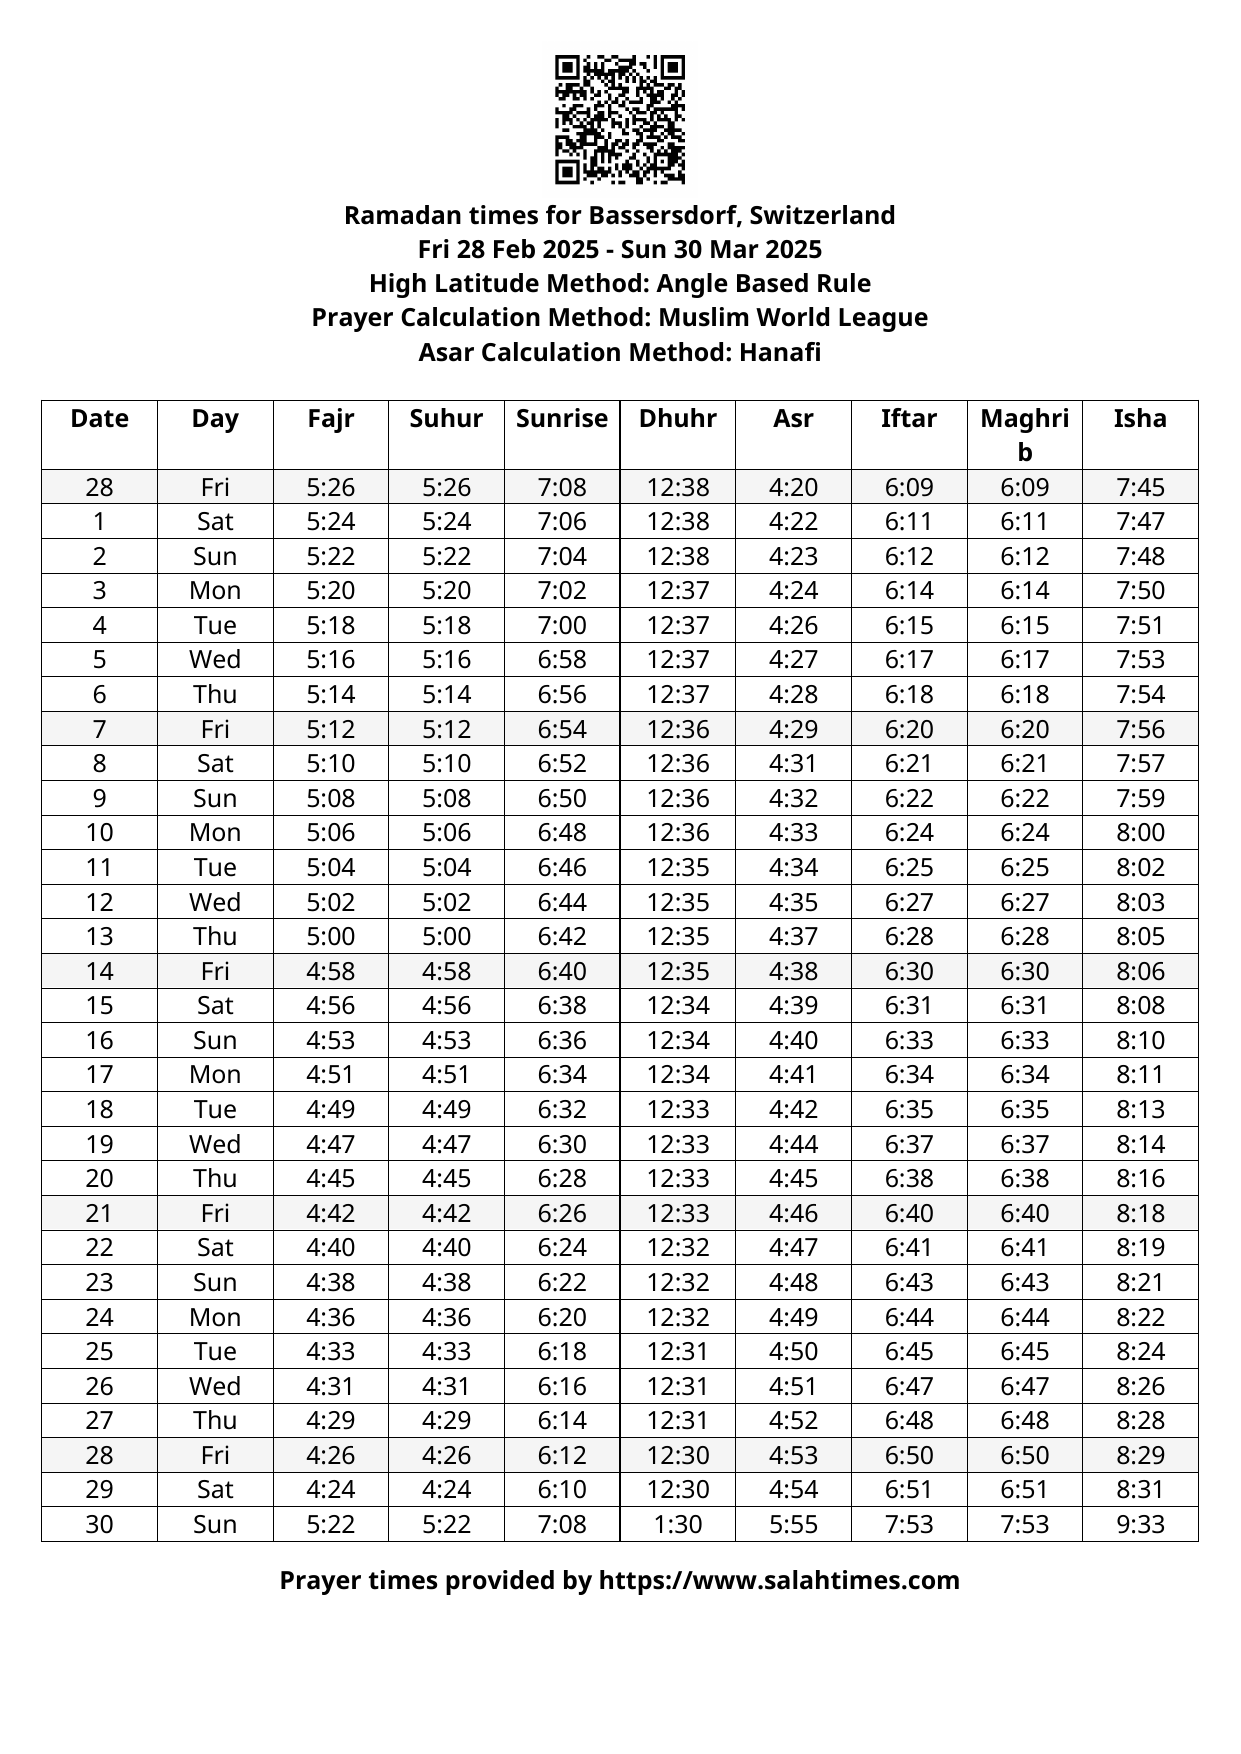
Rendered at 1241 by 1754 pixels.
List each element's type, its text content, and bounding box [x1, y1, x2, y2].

table_cell 5:24 [389, 504, 504, 538]
table_cell 24 [42, 1300, 157, 1333]
table_header Isha [1083, 401, 1198, 469]
table_cell 4:29 [389, 1404, 504, 1437]
table_cell 8:03 [1083, 885, 1198, 918]
table_cell 12:33 [621, 1196, 735, 1229]
table_cell 6:44 [852, 1300, 967, 1333]
table_cell 6:51 [968, 1473, 1082, 1506]
table_cell 4:29 [736, 712, 851, 745]
table_cell 7:08 [505, 1507, 619, 1541]
table_cell 6:20 [505, 1300, 619, 1333]
table_cell Thu [158, 919, 273, 953]
table_cell 8:00 [1083, 816, 1198, 849]
table_cell 2 [42, 539, 157, 572]
table_cell 6:44 [968, 1300, 1082, 1333]
table_cell Sat [158, 504, 273, 538]
table_cell 4:58 [274, 954, 388, 987]
table_cell 6:56 [505, 677, 619, 711]
table_cell 5:22 [274, 1507, 388, 1541]
table_cell 6:28 [968, 919, 1082, 953]
table_cell 5:26 [274, 470, 388, 503]
table_cell 6:14 [505, 1404, 619, 1437]
table_cell 6:33 [852, 1023, 967, 1057]
table_cell 12:35 [621, 954, 735, 987]
table_cell 4:48 [736, 1265, 851, 1299]
table_cell 4:31 [736, 746, 851, 780]
table_cell 12:38 [621, 504, 735, 538]
table_cell 5:00 [274, 919, 388, 953]
table_cell Mon [158, 1058, 273, 1091]
table_cell 6:10 [505, 1473, 619, 1506]
table_cell 6:22 [852, 781, 967, 814]
table_cell 8:11 [1083, 1058, 1198, 1091]
table_cell 6:26 [505, 1196, 619, 1229]
table_cell 12:36 [621, 816, 735, 849]
table_cell 12:33 [621, 1092, 735, 1126]
table_cell 12:35 [621, 885, 735, 918]
table_cell 15 [42, 989, 157, 1022]
table_cell Fri [158, 1196, 273, 1229]
table_cell 4:46 [736, 1196, 851, 1229]
table_cell 4:53 [736, 1438, 851, 1472]
table_cell 6:36 [505, 1023, 619, 1057]
table_cell 4:38 [389, 1265, 504, 1299]
table_cell 6:17 [968, 643, 1082, 676]
table_cell 16 [42, 1023, 157, 1057]
table_cell 8:19 [1083, 1231, 1198, 1264]
table_header Maghrib [968, 401, 1082, 469]
table_cell Tue [158, 1092, 273, 1126]
table_cell Sat [158, 1231, 273, 1264]
table_cell 6:38 [852, 1161, 967, 1195]
table_cell 6:27 [968, 885, 1082, 918]
table_cell 5:02 [389, 885, 504, 918]
table_cell 6:45 [968, 1334, 1082, 1368]
table_cell 5:02 [274, 885, 388, 918]
table_cell 6:52 [505, 746, 619, 780]
table_cell 8:06 [1083, 954, 1198, 987]
table_cell 4:36 [274, 1300, 388, 1333]
table_cell 5:18 [389, 608, 504, 642]
table_cell 8 [42, 746, 157, 780]
table_cell 4:49 [274, 1092, 388, 1126]
table_cell Wed [158, 1369, 273, 1402]
table_cell Fri [158, 954, 273, 987]
table_cell 6:30 [968, 954, 1082, 987]
table_cell 6:15 [968, 608, 1082, 642]
table_header Sunrise [505, 401, 619, 469]
table_header Asr [736, 401, 851, 469]
table_cell 6:43 [968, 1265, 1082, 1299]
table_cell 8:26 [1083, 1369, 1198, 1402]
table_cell 4:42 [389, 1196, 504, 1229]
picture [542, 41, 699, 198]
text Fri 28 Feb 2025 - Sun 30 Mar 2025 [42, 232, 1198, 266]
table_cell 5:16 [389, 643, 504, 676]
text Prayer times provided by https://www.salahtimes.com [42, 1563, 1198, 1597]
table_header Iftar [852, 401, 967, 469]
table_cell 6:14 [852, 574, 967, 607]
table_cell 4:42 [736, 1092, 851, 1126]
table_cell 6:18 [968, 677, 1082, 711]
text Ramadan times for Bassersdorf, Switzerland [42, 198, 1198, 232]
table_cell 5:26 [389, 470, 504, 503]
table_cell 12 [42, 885, 157, 918]
table_cell 6:38 [968, 1161, 1082, 1195]
table_cell 10 [42, 816, 157, 849]
table_cell Fri [158, 470, 273, 503]
table_cell 3 [42, 574, 157, 607]
table_cell 5:06 [274, 816, 388, 849]
table_cell 6:27 [852, 885, 967, 918]
table_cell Sun [158, 539, 273, 572]
table_cell 22 [42, 1231, 157, 1264]
table_cell 4:24 [274, 1473, 388, 1506]
table_cell 6:20 [968, 712, 1082, 745]
table_cell Fri [158, 712, 273, 745]
table_cell 6:35 [852, 1092, 967, 1126]
table_cell 6:43 [852, 1265, 967, 1299]
table_cell 6:22 [505, 1265, 619, 1299]
table_cell 5:06 [389, 816, 504, 849]
table_cell 6:09 [968, 470, 1082, 503]
table_cell 6:12 [852, 539, 967, 572]
text Prayer Calculation Method: Muslim World League [42, 300, 1198, 334]
table_cell 4:58 [389, 954, 504, 987]
table_cell 4:40 [736, 1023, 851, 1057]
table_cell 7:45 [1083, 470, 1198, 503]
table_cell 4:41 [736, 1058, 851, 1091]
table_cell 8:21 [1083, 1265, 1198, 1299]
table_cell 4:47 [736, 1231, 851, 1264]
table_cell 4:45 [274, 1161, 388, 1195]
table_cell 6:11 [852, 504, 967, 538]
table_cell 6:58 [505, 643, 619, 676]
table_cell 12:34 [621, 989, 735, 1022]
table_cell 21 [42, 1196, 157, 1229]
table_cell 8:02 [1083, 850, 1198, 884]
table_cell 4:38 [736, 954, 851, 987]
table_cell 4:31 [389, 1369, 504, 1402]
table_cell 4:24 [736, 574, 851, 607]
table_header Fajr [274, 401, 388, 469]
table_cell 5:20 [274, 574, 388, 607]
table_cell 5:22 [274, 539, 388, 572]
table_cell 6:37 [852, 1127, 967, 1160]
table_cell 6:46 [505, 850, 619, 884]
table_cell 4:27 [736, 643, 851, 676]
table_cell 6:37 [968, 1127, 1082, 1160]
table_cell 6:54 [505, 712, 619, 745]
table_cell 12:37 [621, 574, 735, 607]
table_cell 8:16 [1083, 1161, 1198, 1195]
text Asar Calculation Method: Hanafi [42, 334, 1198, 368]
table_cell Tue [158, 1334, 273, 1368]
table_cell 4:40 [274, 1231, 388, 1264]
table_cell 6:41 [852, 1231, 967, 1264]
table_cell Wed [158, 1127, 273, 1160]
table_cell 4:35 [736, 885, 851, 918]
table_cell 14 [42, 954, 157, 987]
table_cell 4:39 [736, 989, 851, 1022]
table_cell 7:54 [1083, 677, 1198, 711]
table_cell 5:14 [389, 677, 504, 711]
table_cell 5:04 [389, 850, 504, 884]
table_cell 6:30 [505, 1127, 619, 1160]
table_cell 6:25 [968, 850, 1082, 884]
table_cell 19 [42, 1127, 157, 1160]
table_cell 4:23 [736, 539, 851, 572]
table_cell 12:32 [621, 1265, 735, 1299]
table_cell 12:31 [621, 1334, 735, 1368]
table_cell 6:20 [852, 712, 967, 745]
table_cell 6:47 [968, 1369, 1082, 1402]
table_cell 6:50 [968, 1438, 1082, 1472]
table_cell 4:52 [736, 1404, 851, 1437]
table_cell 4:40 [389, 1231, 504, 1264]
table_cell 6:34 [505, 1058, 619, 1091]
table_cell 4:38 [274, 1265, 388, 1299]
table_cell 17 [42, 1058, 157, 1091]
table_cell 5:18 [274, 608, 388, 642]
table_cell 5:14 [274, 677, 388, 711]
table_cell 5:12 [274, 712, 388, 745]
table_cell 6:47 [852, 1369, 967, 1402]
table_cell Mon [158, 816, 273, 849]
table_cell 4:26 [389, 1438, 504, 1472]
table_cell Sat [158, 989, 273, 1022]
table_cell 12:36 [621, 712, 735, 745]
table_cell 4:47 [389, 1127, 504, 1160]
table_cell 7:02 [505, 574, 619, 607]
table_cell 6:41 [968, 1231, 1082, 1264]
table_cell 6:30 [852, 954, 967, 987]
table_cell 28 [42, 470, 157, 503]
table_cell 6:48 [505, 816, 619, 849]
text High Latitude Method: Angle Based Rule [42, 266, 1198, 300]
table_cell 8:05 [1083, 919, 1198, 953]
table_cell 4:31 [274, 1369, 388, 1402]
table_cell 6:25 [852, 850, 967, 884]
table_cell 6:33 [968, 1023, 1082, 1057]
table_cell 7:47 [1083, 504, 1198, 538]
table_cell 4:56 [389, 989, 504, 1022]
table_header Suhur [389, 401, 504, 469]
table_cell 4:49 [736, 1300, 851, 1333]
table_cell 8:08 [1083, 989, 1198, 1022]
table_cell 27 [42, 1404, 157, 1437]
table_cell 6:14 [968, 574, 1082, 607]
table_cell 5:16 [274, 643, 388, 676]
table_cell 12:32 [621, 1300, 735, 1333]
table_cell 6 [42, 677, 157, 711]
table_cell 12:38 [621, 470, 735, 503]
table_cell 12:31 [621, 1369, 735, 1402]
table_cell Tue [158, 608, 273, 642]
table_cell 4:29 [274, 1404, 388, 1437]
table_cell 5:08 [389, 781, 504, 814]
table_cell 13 [42, 919, 157, 953]
table_cell 8:28 [1083, 1404, 1198, 1437]
table_cell 4:22 [736, 504, 851, 538]
table_cell 7:59 [1083, 781, 1198, 814]
table_cell 6:40 [852, 1196, 967, 1229]
table_cell 6:40 [505, 954, 619, 987]
table_cell 7:53 [852, 1507, 967, 1541]
table_cell Tue [158, 850, 273, 884]
table_cell 8:14 [1083, 1127, 1198, 1160]
table_cell 6:11 [968, 504, 1082, 538]
table_cell 12:35 [621, 850, 735, 884]
table_cell 4:54 [736, 1473, 851, 1506]
table_cell 6:24 [852, 816, 967, 849]
table_cell 6:24 [505, 1231, 619, 1264]
table_cell 5:08 [274, 781, 388, 814]
table_cell 12:34 [621, 1058, 735, 1091]
table_cell 6:35 [968, 1092, 1082, 1126]
table_cell 7:56 [1083, 712, 1198, 745]
table_cell Thu [158, 677, 273, 711]
table_cell 28 [42, 1438, 157, 1472]
table_cell 4:53 [274, 1023, 388, 1057]
table_cell 12:34 [621, 1023, 735, 1057]
table_cell 4:51 [389, 1058, 504, 1091]
table_cell 26 [42, 1369, 157, 1402]
table_cell 5:20 [389, 574, 504, 607]
table_cell 6:17 [852, 643, 967, 676]
table_cell 4:32 [736, 781, 851, 814]
table_cell 4:45 [389, 1161, 504, 1195]
table_cell 20 [42, 1161, 157, 1195]
table_cell 12:33 [621, 1127, 735, 1160]
table_cell Mon [158, 1300, 273, 1333]
table_cell 12:38 [621, 539, 735, 572]
table_cell Sun [158, 1265, 273, 1299]
table_cell 6:12 [968, 539, 1082, 572]
table_cell 7:51 [1083, 608, 1198, 642]
table_cell 7:04 [505, 539, 619, 572]
table_cell Thu [158, 1161, 273, 1195]
table_cell 4:47 [274, 1127, 388, 1160]
table_cell 6:31 [852, 989, 967, 1022]
table_cell 5:22 [389, 1507, 504, 1541]
table_cell 4:37 [736, 919, 851, 953]
table_cell 6:15 [852, 608, 967, 642]
table_cell 12:37 [621, 608, 735, 642]
table_cell Fri [158, 1438, 273, 1472]
table_cell 6:34 [852, 1058, 967, 1091]
table_cell 6:34 [968, 1058, 1082, 1091]
table_cell 6:48 [852, 1404, 967, 1437]
table_cell 6:51 [852, 1473, 967, 1506]
table_cell 6:31 [968, 989, 1082, 1022]
table_cell 6:42 [505, 919, 619, 953]
table_cell 4:33 [274, 1334, 388, 1368]
table_cell 12:37 [621, 677, 735, 711]
table_cell Sun [158, 1023, 273, 1057]
table_cell 7:53 [1083, 643, 1198, 676]
table_cell Sun [158, 1507, 273, 1541]
table_cell Sat [158, 1473, 273, 1506]
table_cell Sun [158, 781, 273, 814]
table_cell 5:04 [274, 850, 388, 884]
table_cell 4:20 [736, 470, 851, 503]
table_cell 4:49 [389, 1092, 504, 1126]
table_cell 5:24 [274, 504, 388, 538]
table_cell 4:36 [389, 1300, 504, 1333]
table_cell 4:51 [274, 1058, 388, 1091]
table_cell 5:55 [736, 1507, 851, 1541]
table_cell 6:50 [852, 1438, 967, 1472]
table_cell 12:37 [621, 643, 735, 676]
table_cell 29 [42, 1473, 157, 1506]
table_cell 4:26 [736, 608, 851, 642]
table_cell 8:18 [1083, 1196, 1198, 1229]
table_cell 4:26 [274, 1438, 388, 1472]
table_cell 6:44 [505, 885, 619, 918]
table_cell 7:48 [1083, 539, 1198, 572]
table_cell 11 [42, 850, 157, 884]
table_cell 6:28 [505, 1161, 619, 1195]
table_cell 4:44 [736, 1127, 851, 1160]
table_cell 6:45 [852, 1334, 967, 1368]
table_cell 5:12 [389, 712, 504, 745]
table_cell 5:10 [274, 746, 388, 780]
table_cell Wed [158, 643, 273, 676]
table_cell 6:18 [505, 1334, 619, 1368]
table_cell 8:22 [1083, 1300, 1198, 1333]
table_cell 4:42 [274, 1196, 388, 1229]
table_cell 5:00 [389, 919, 504, 953]
table_cell 25 [42, 1334, 157, 1368]
table_cell 6:12 [505, 1438, 619, 1472]
table_cell 6:32 [505, 1092, 619, 1126]
table_cell 9:33 [1083, 1507, 1198, 1541]
table_cell 6:16 [505, 1369, 619, 1402]
table_cell 6:21 [852, 746, 967, 780]
table_cell 4:45 [736, 1161, 851, 1195]
table_cell 6:22 [968, 781, 1082, 814]
table_cell 7:53 [968, 1507, 1082, 1541]
table_cell 4:24 [389, 1473, 504, 1506]
table_cell 5 [42, 643, 157, 676]
table_cell 6:48 [968, 1404, 1082, 1437]
table_cell 12:32 [621, 1231, 735, 1264]
table_cell 7:06 [505, 504, 619, 538]
table_cell 5:10 [389, 746, 504, 780]
table_cell 12:30 [621, 1438, 735, 1472]
table_cell 6:18 [852, 677, 967, 711]
table_cell 8:29 [1083, 1438, 1198, 1472]
table_cell 6:50 [505, 781, 619, 814]
table_cell Wed [158, 885, 273, 918]
table_cell 4:33 [389, 1334, 504, 1368]
table_cell 4:50 [736, 1334, 851, 1368]
table_cell 9 [42, 781, 157, 814]
table_cell 4:33 [736, 816, 851, 849]
table_cell 6:09 [852, 470, 967, 503]
table_cell 12:35 [621, 919, 735, 953]
table_cell 12:36 [621, 746, 735, 780]
table_cell 12:36 [621, 781, 735, 814]
table_cell 1 [42, 504, 157, 538]
table_cell 6:28 [852, 919, 967, 953]
table_cell 30 [42, 1507, 157, 1541]
table_cell 7:00 [505, 608, 619, 642]
table_header Date [42, 401, 157, 469]
table_cell 4:53 [389, 1023, 504, 1057]
table_cell 23 [42, 1265, 157, 1299]
table_cell 18 [42, 1092, 157, 1126]
table_header Dhuhr [621, 401, 735, 469]
table_cell 4 [42, 608, 157, 642]
table_cell 12:33 [621, 1161, 735, 1195]
table_cell Thu [158, 1404, 273, 1437]
table_cell 6:40 [968, 1196, 1082, 1229]
table_cell 5:22 [389, 539, 504, 572]
table_cell 4:34 [736, 850, 851, 884]
table_cell 4:51 [736, 1369, 851, 1402]
table_cell 1:30 [621, 1507, 735, 1541]
table_cell 4:56 [274, 989, 388, 1022]
table_cell 7 [42, 712, 157, 745]
table_header Day [158, 401, 273, 469]
table_cell 7:50 [1083, 574, 1198, 607]
table_cell 12:30 [621, 1473, 735, 1506]
table_cell 4:28 [736, 677, 851, 711]
table_cell 12:31 [621, 1404, 735, 1437]
table_cell 7:08 [505, 470, 619, 503]
table_cell 6:24 [968, 816, 1082, 849]
table_cell 6:21 [968, 746, 1082, 780]
table_cell 8:31 [1083, 1473, 1198, 1506]
table_cell 8:13 [1083, 1092, 1198, 1126]
table_cell 7:57 [1083, 746, 1198, 780]
table_cell Sat [158, 746, 273, 780]
table_cell 8:24 [1083, 1334, 1198, 1368]
table_cell 8:10 [1083, 1023, 1198, 1057]
table_cell Mon [158, 574, 273, 607]
table_cell 6:38 [505, 989, 619, 1022]
